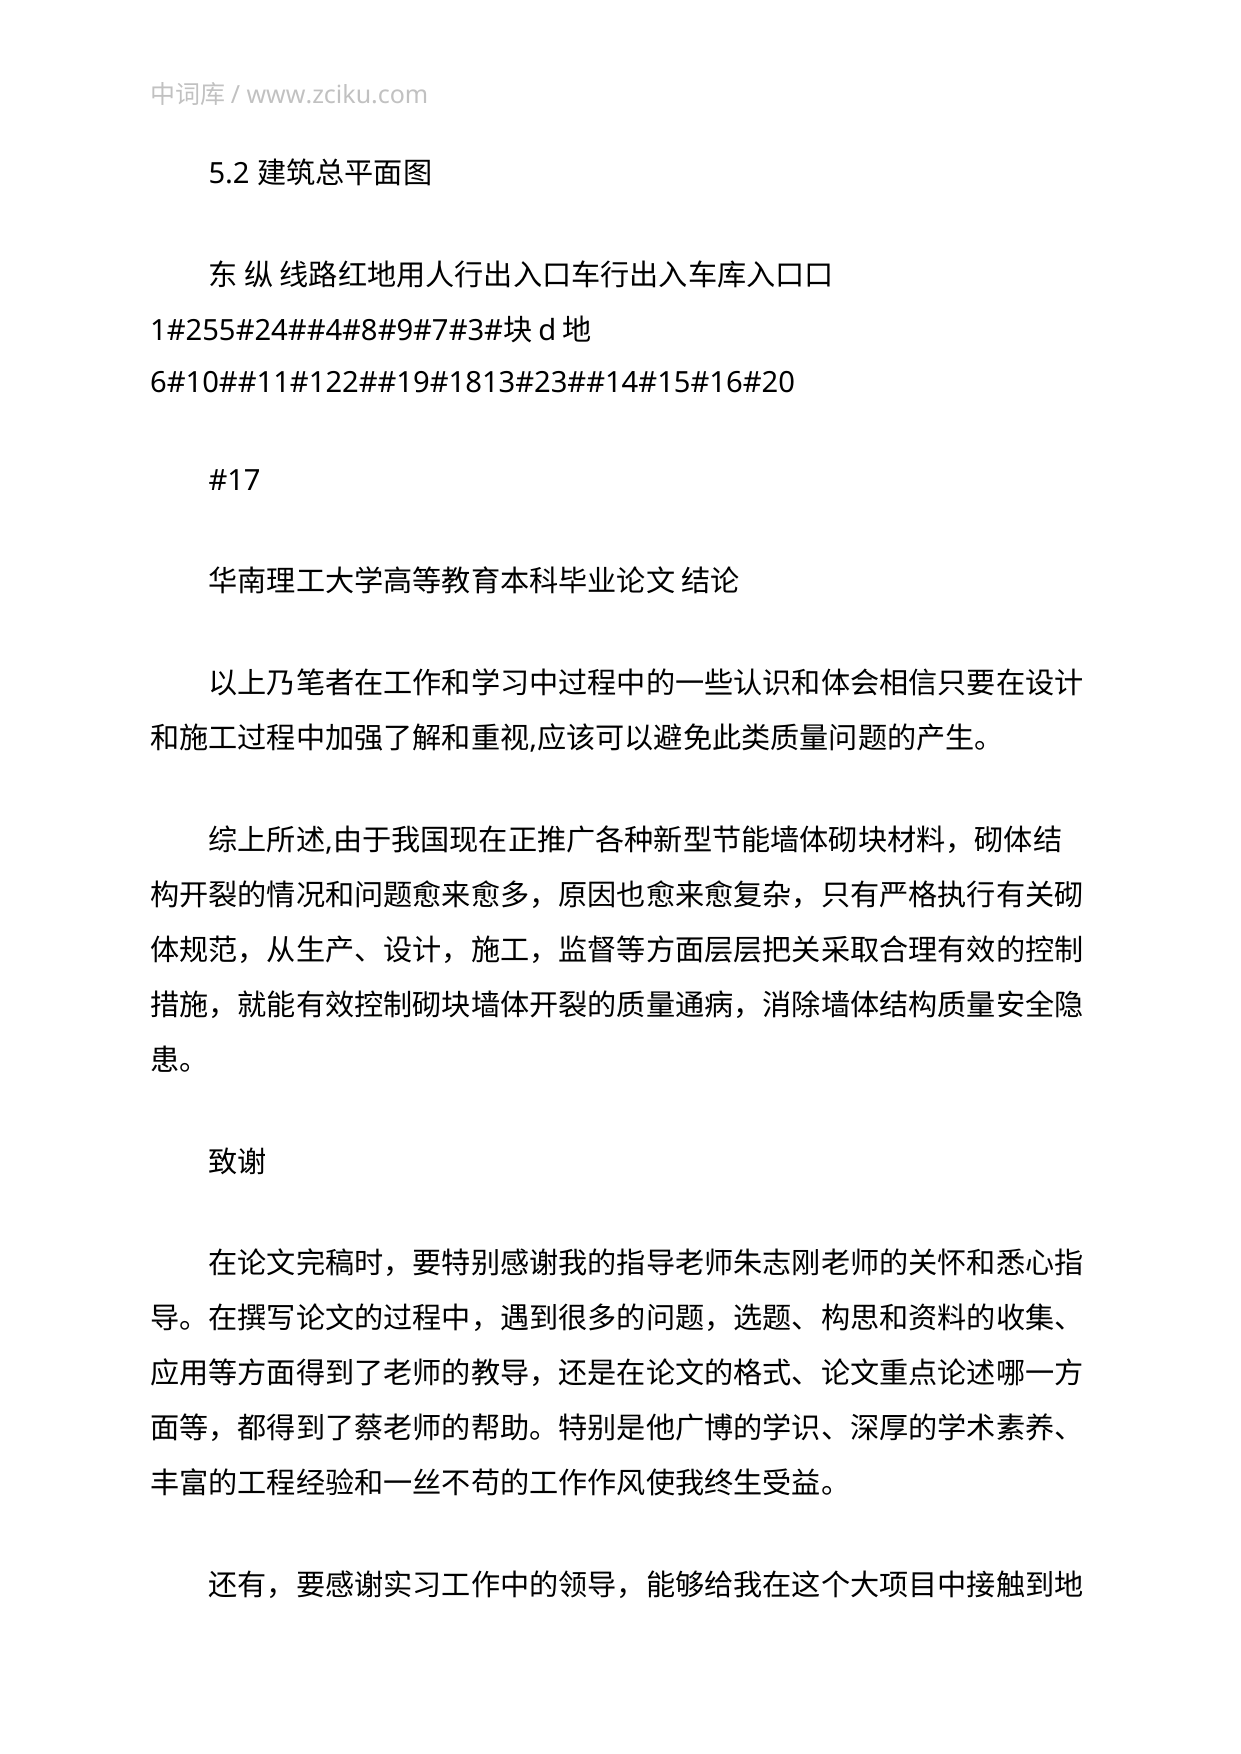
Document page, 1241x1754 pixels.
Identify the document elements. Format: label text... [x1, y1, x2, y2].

text 以上乃笔者在工作和学习中过程中的一些认识和体会相信只要在设计和施工过程中加强了解和重视,应该可以避免此类质量问题的产生。 [150, 660, 1090, 757]
text 5.2 建筑总平面图 [150, 150, 1090, 192]
text 华南理工大学高等教育本科毕业论文 结论 [150, 558, 1090, 600]
text #17 [150, 459, 1090, 499]
text 致谢 [150, 1138, 1090, 1180]
text 在论文完稿时，要特别感谢我的指导老师朱志刚老师的关怀和悉心指导。在撰写论文的过程中，遇到很多的问题，选题、构思和资料的收集、应用等方面得到了老师的教导，还是在论文的格式、论文重点论述哪一方面等，都得到了蔡老师的帮助。特别是他广博的学识、深厚的学术素养、丰富的工程经验和一丝不苟的工作作风使我终生受益。 [150, 1240, 1090, 1502]
text 东 纵 线路红地用人行出入口车行出入车库入口口1#255#24##4#8#9#7#3#块d地6#10##11#122##19#1813#23##14#15#16#20 [150, 252, 1090, 401]
text 综上所述,由于我国现在正推广各种新型节能墙体砌块材料，砌体结构开裂的情况和问题愈来愈多，原因也愈来愈复杂，只有严格执行有关砌体规范，从生产、设计，施工，监督等方面层层把关采取合理有效的控制措施，就能有效控制砌块墙体开裂的质量通病，消除墙体结构质量安全隐患。 [150, 817, 1090, 1079]
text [150, 1561, 1090, 1603]
